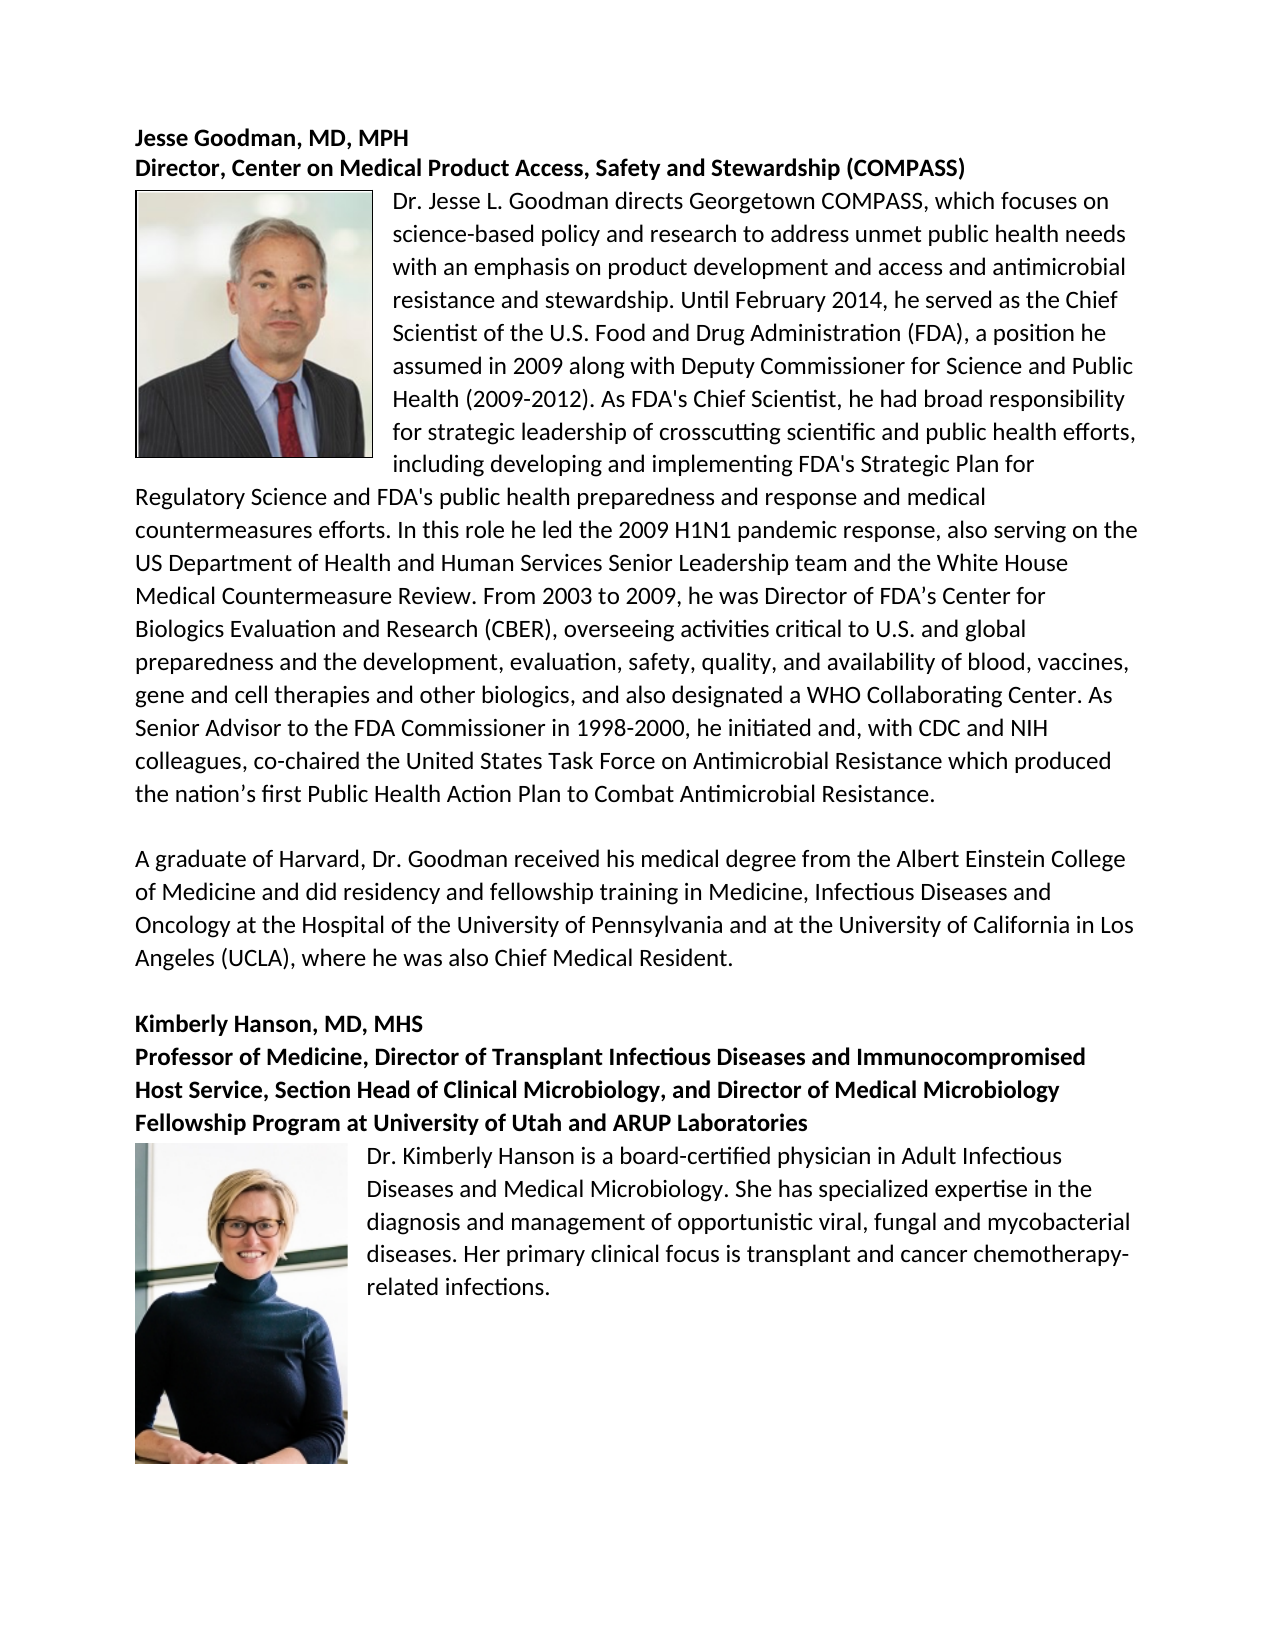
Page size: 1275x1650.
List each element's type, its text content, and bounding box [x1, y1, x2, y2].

text Dr. Jesse L. Goodman directs Georgetown COMPASS, which focuses on science-based policy and research to address unmet public health needs with an emphasis on product development and access and antimicrobial resistance and stewardship. Until February 2014, he served as the Chief Scientist of the U.S. Food and Drug Administration (FDA), a position he assumed in 2009 along with Deputy Commissioner for Science and Public Health (2009-2012). As FDA's Chief Scientist, he had broad responsibility for strategic leadership of crosscutting scientific and public health efforts, including developing and implementing FDA's Strategic Plan for Regulatory Science and FDA's public health preparedness and response and medical countermeasures efforts. In this role he led the 2009 H1N1 pandemic response, also serving on the US Department of Health and Human Services Senior Leadership team and the White House Medical Countermeasure Review. From 2003 to 2009, he was Director of FDA’s Center for Biologics Evaluation and Research (CBER), overseeing activities critical to U.S. and global preparedness and the development, evaluation, safety, quality, and availability of blood, vaccines, gene and cell therapies and other biologics, and also designated a WHO Collaborating Center. As Senior Advisor to the FDA Commissioner in 1998-2000, he initiated and, with CDC and NIH colleagues, co-chaired the United States Task Force on Antimicrobial Resistance which produced the nation’s first Public Health Action Plan to Combat Antimicrobial Resistance. [135, 185, 1140, 808]
picture [137, 191, 372, 457]
text Director, Center on Medical Product Access, Safety and Stewardship (COMPASS) [135, 152, 1140, 183]
picture [135, 1143, 348, 1464]
text A graduate of Harvard, Dr. Goodman received his medical degree from the Albert Einstein College of Medicine and did residency and fellowship training in Medicine, Infectious Diseases and Oncology at the Hospital of the University of Pennsylvania and at the University of California in Los Angeles (UCLA), where he was also Chief Medical Resident. [135, 844, 1140, 973]
text Professor of Medicine, Director of Transplant Infectious Diseases and Immunocompromised Host Service, Section Head of Clinical Microbiology, and Director of Medical Microbiology Fellowship Program at University of Utah and ARUP Laboratories [135, 1041, 1140, 1137]
text Kimberly Hanson, MD, MHS [135, 1008, 1140, 1039]
text Dr. Kimberly Hanson is a board-certified physician in Adult Infectious Diseases and Medical Microbiology. She has specialized expertise in the diagnosis and management of opportunistic viral, fungal and mycobacterial diseases. Her primary clinical focus is transplant and cancer chemotherapy-related infections. [135, 1140, 1140, 1302]
text Jesse Goodman, MD, MPH [135, 122, 1140, 152]
